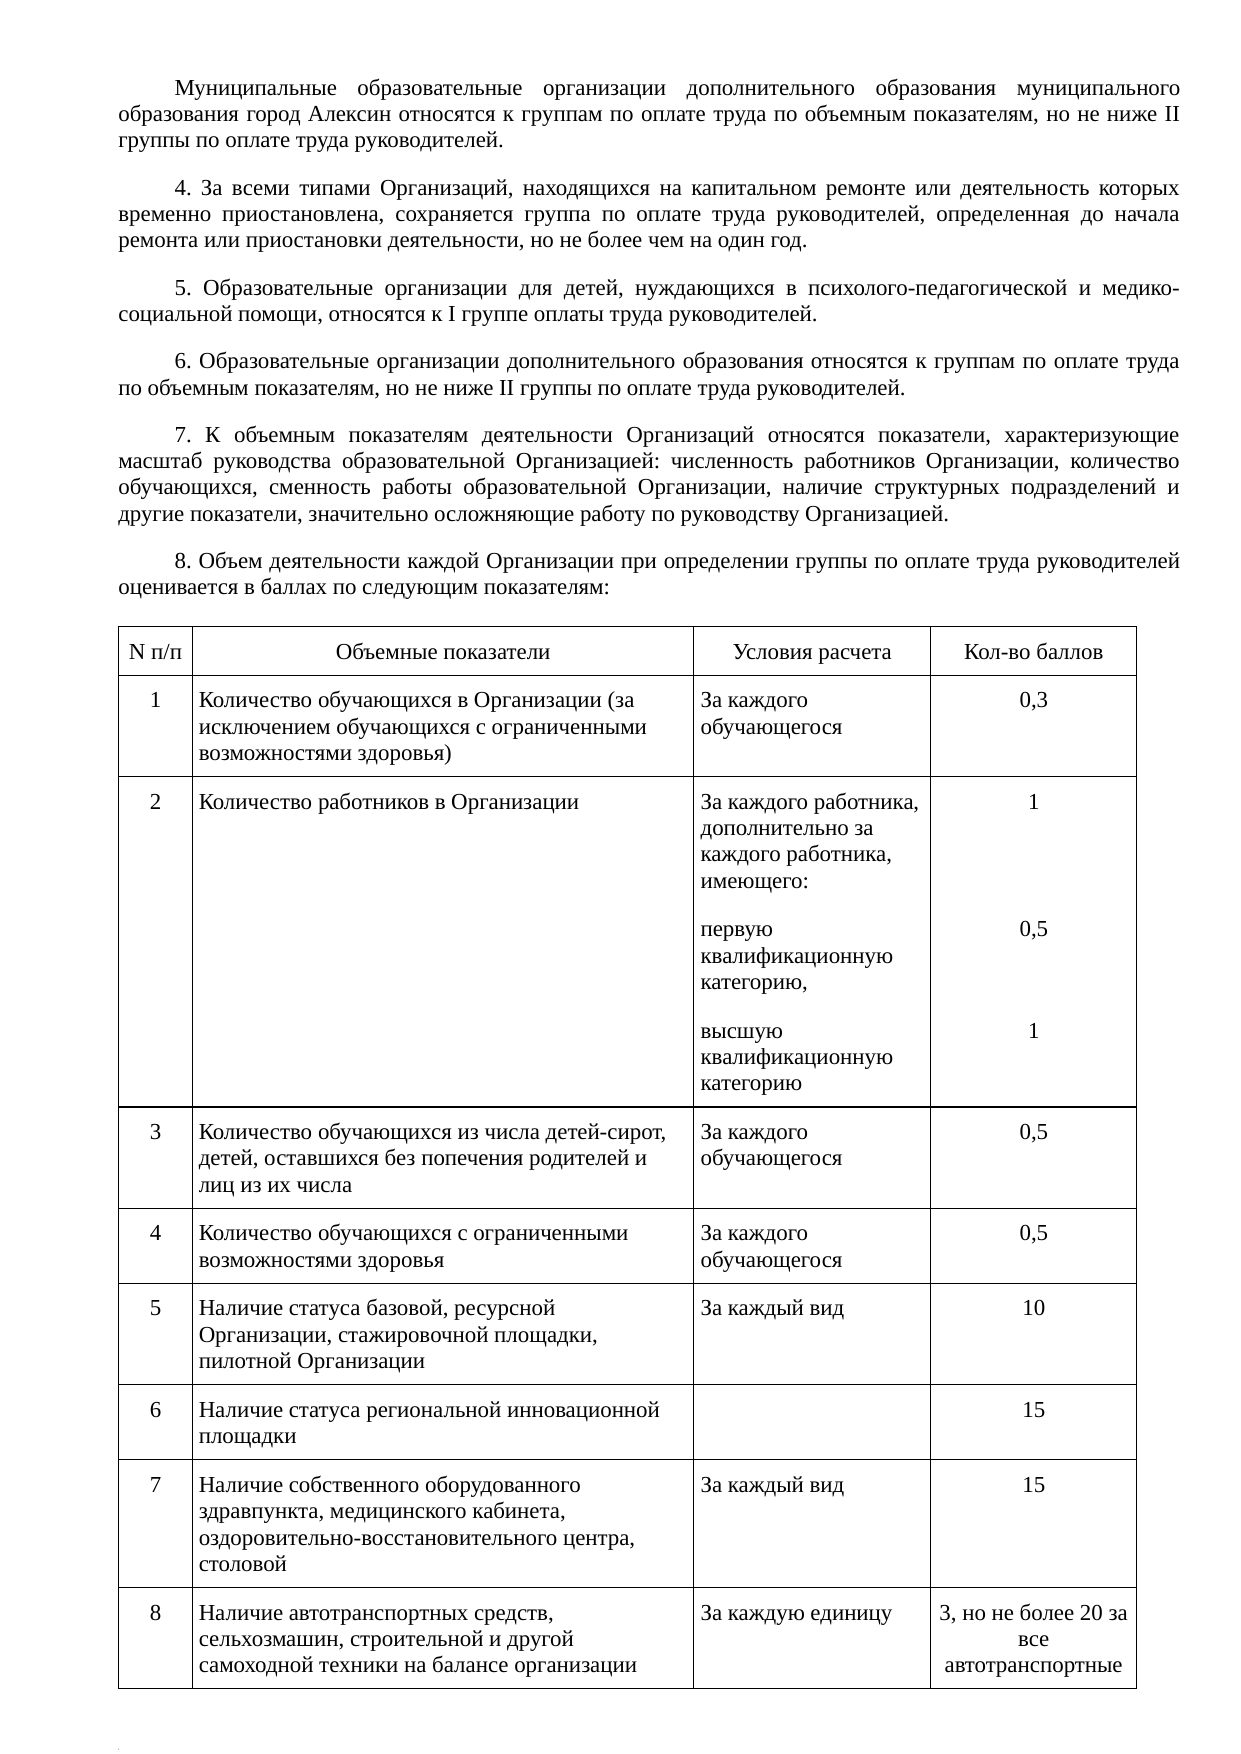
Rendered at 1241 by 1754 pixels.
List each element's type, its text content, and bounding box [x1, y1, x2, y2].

table_cell За каждый вид [694, 1460, 930, 1587]
table_cell 0,5 [931, 904, 1136, 1005]
table_cell Количество обучающихся из числа детей-сирот, детей, оставшихся без попечения родителей и лиц из их числа [193, 1108, 693, 1208]
table_cell Наличие статуса региональной инновационной площадки [193, 1385, 693, 1459]
table_cell Количество обучающихся с ограниченными возможностями здоровья [193, 1209, 693, 1283]
text 6. Образовательные организации дополнительного образования относятся к группам по оплате труда по объемным показателям, но не ниже II группы по оплате труда руководителей. [118, 347, 1181, 400]
table_cell 1 [931, 777, 1136, 904]
table_cell 2 [119, 777, 192, 1106]
table_cell Наличие статуса базовой, ресурсной Организации, стажировочной площадки, пилотной Организации [193, 1284, 693, 1384]
table_cell За каждую единицу [694, 1588, 930, 1688]
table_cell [931, 1588, 1136, 1688]
table_cell 15 [931, 1385, 1136, 1459]
table_cell 6 [119, 1385, 192, 1459]
text 8. Объем деятельности каждой Организации при определении группы по оплате труда руководителей оценивается в баллах по следующим показателям: [118, 547, 1181, 600]
table_cell За каждого обучающегося [694, 1209, 930, 1283]
text 5. Образовательные организации для детей, нуждающихся в психолого-педагогической и медико-социальной помощи, относятся к I группе оплаты труда руководителей. [118, 274, 1181, 326]
text 7. К объемным показателям деятельности Организаций относятся показатели, характеризующие масштаб руководства образовательной Организацией: численность работников Организации, количество обучающихся, сменность работы образовательной Организации, наличие структурных подразделений и другие показатели, значительно осложняющие работу по руководству Организацией. [118, 421, 1181, 526]
table_cell 4 [119, 1209, 192, 1283]
table_cell высшую квалификационную категорию [694, 1005, 930, 1106]
table_cell 8 [119, 1588, 192, 1688]
table_cell 10 [931, 1284, 1136, 1384]
table_cell Количество обучающихся в Организации (за исключением обучающихся с ограниченными возможностями здоровья) [193, 676, 693, 776]
table_cell 0,5 [931, 1108, 1136, 1208]
text 4. За всеми типами Организаций, находящихся на капитальном ремонте или деятельность которых временно приостановлена, сохраняется группа по оплате труда руководителей, определенная до начала ремонта или приостановки деятельности, но не более чем на один год. [118, 174, 1181, 253]
table_header Кол-во баллов [931, 627, 1136, 675]
table_cell 1 [931, 1005, 1136, 1106]
table_cell За каждого обучающегося [694, 1108, 930, 1208]
table_cell [694, 1385, 930, 1459]
table_cell первую квалификационную категорию, [694, 904, 930, 1005]
table_cell 0,5 [931, 1209, 1136, 1283]
table_cell Количество работников в Организации [193, 777, 693, 1106]
table_cell 7 [119, 1460, 192, 1587]
table_header Объемные показатели [193, 627, 693, 675]
table_cell 15 [931, 1460, 1136, 1587]
table_cell За каждый вид [694, 1284, 930, 1384]
table_cell За каждого обучающегося [694, 676, 930, 776]
table_cell За каждого работника, дополнительно за каждого работника, имеющего: [694, 777, 930, 904]
table_cell 3 [119, 1108, 192, 1208]
table_cell 1 [119, 676, 192, 776]
table_cell 0,3 [931, 676, 1136, 776]
table_header N п/п [119, 627, 192, 675]
table_cell Наличие собственного оборудованного здравпункта, медицинского кабинета, оздоровительно-восстановительного центра, столовой [193, 1460, 693, 1587]
text Муниципальные образовательные организации дополнительного образования муниципального образования город Алексин относятся к группам по оплате труда по объемным показателям, но не ниже II группы по оплате труда руководителей. [118, 74, 1181, 153]
table_cell 5 [119, 1284, 192, 1384]
table_header Условия расчета [694, 627, 930, 675]
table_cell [193, 1588, 693, 1688]
